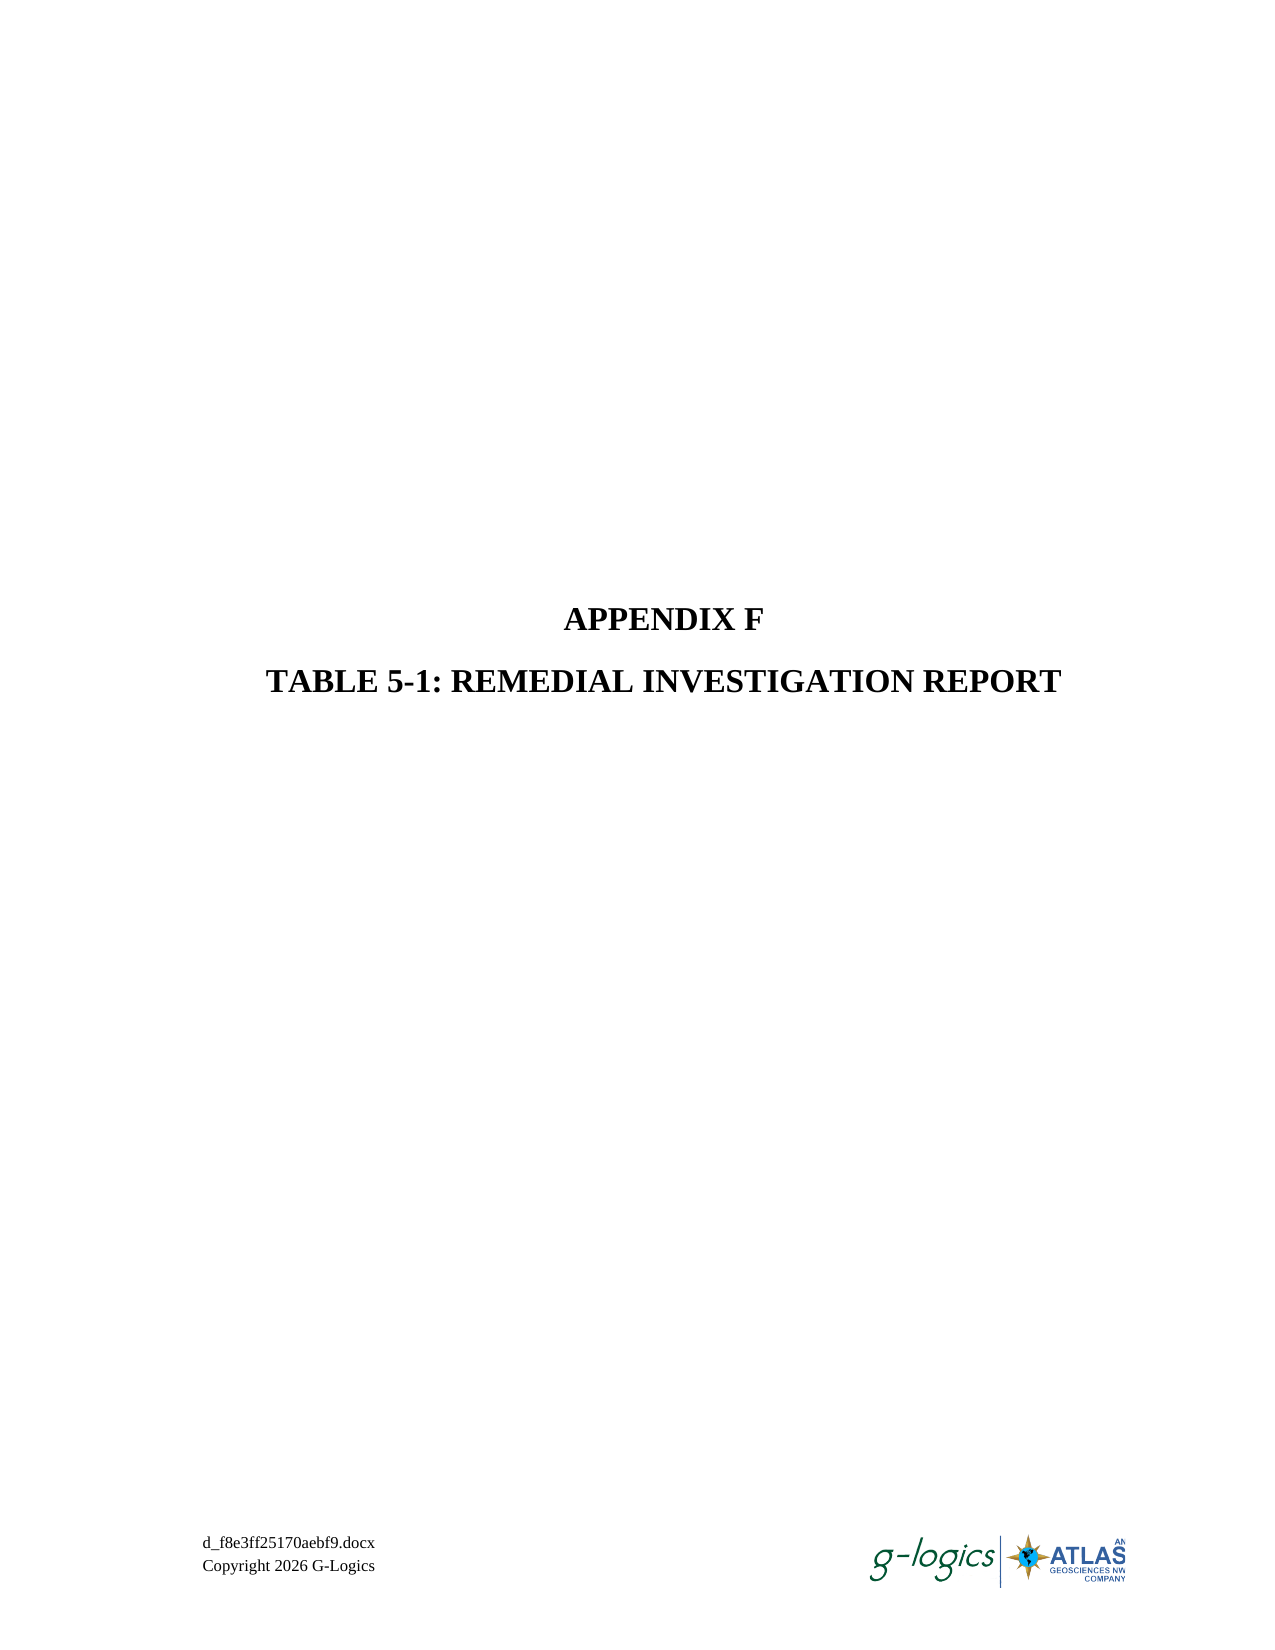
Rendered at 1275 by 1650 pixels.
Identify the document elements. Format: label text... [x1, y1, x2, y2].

text APPENDIX F [202, 600, 1125, 637]
text TABLE 5-1: REMEDIAL INVESTIGATION REPORT [202, 662, 1125, 700]
picture [869, 1534, 1125, 1588]
